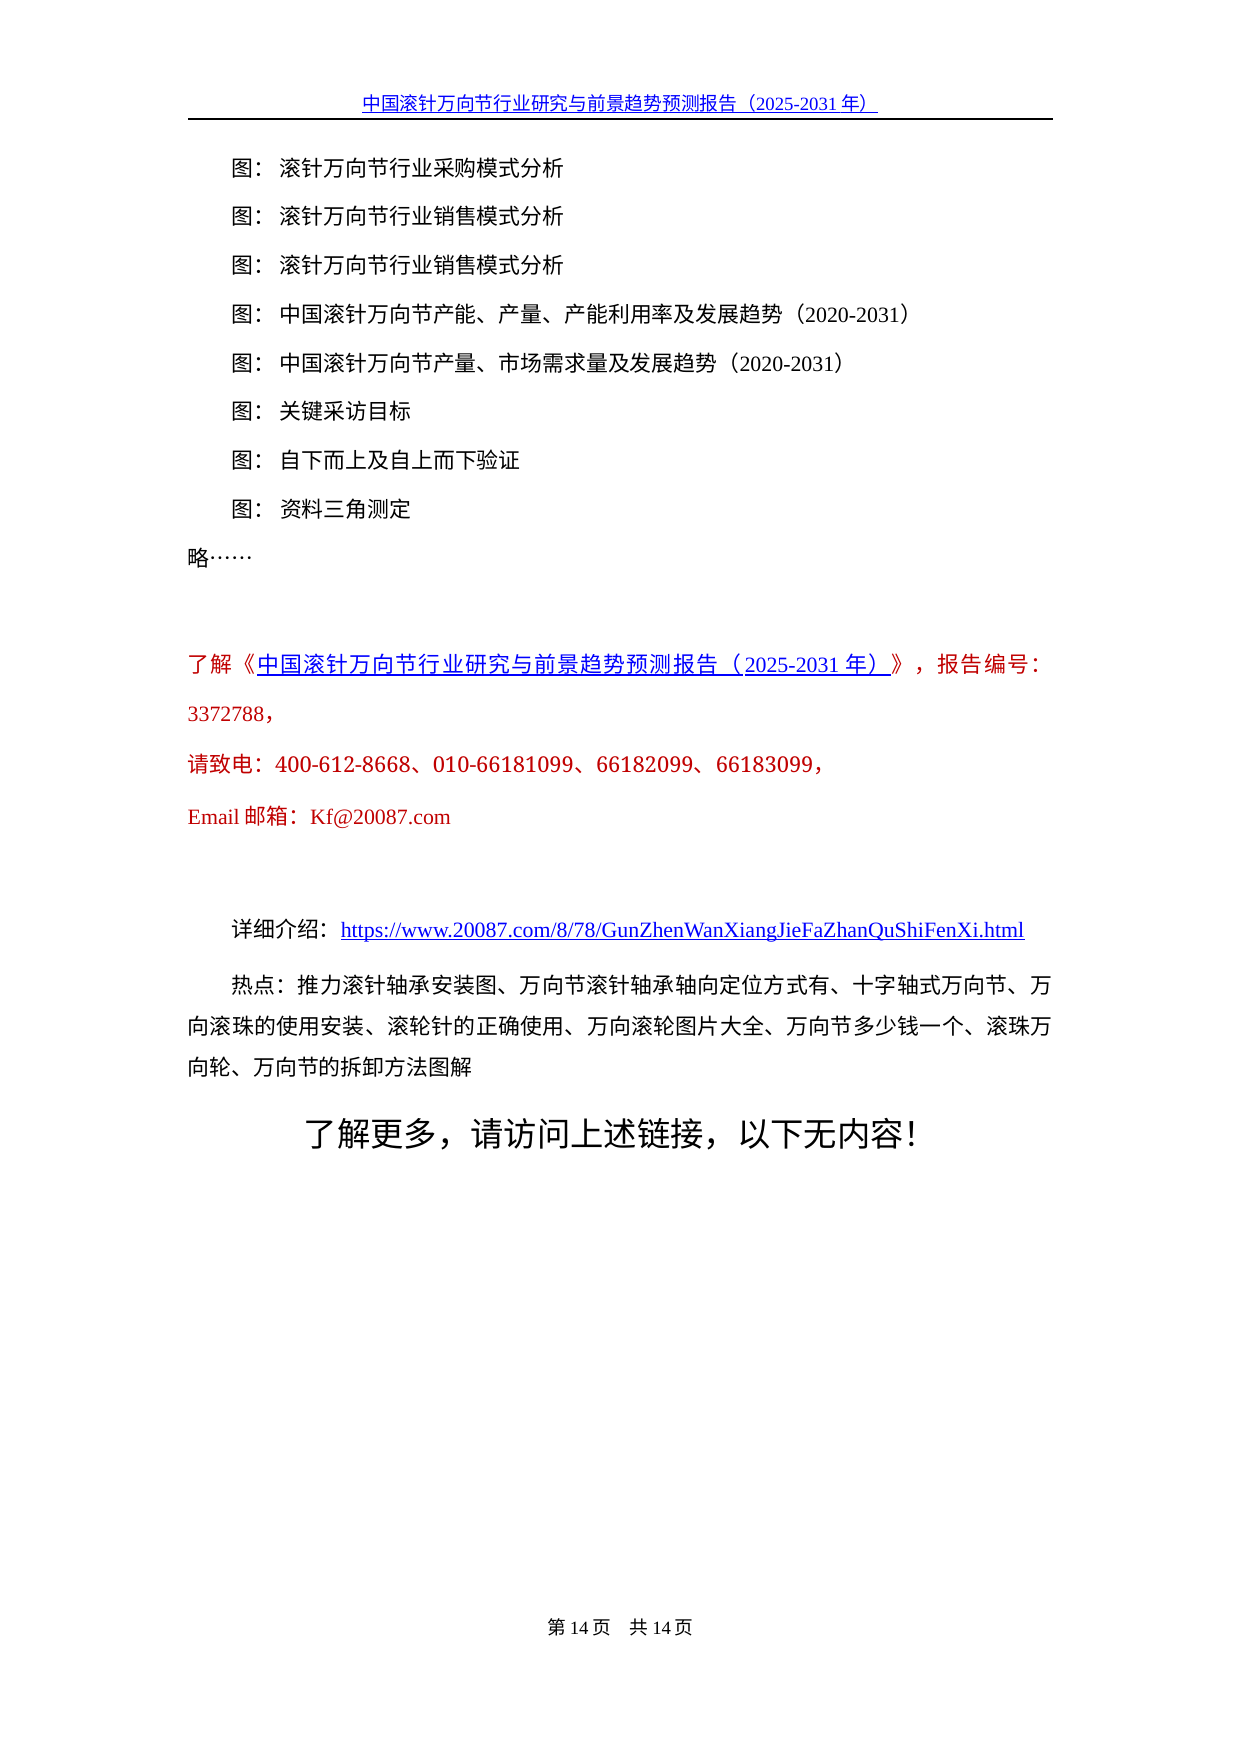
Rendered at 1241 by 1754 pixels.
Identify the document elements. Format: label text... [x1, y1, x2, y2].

title 了解更多，请访问上述链接，以下无内容！ [187, 1099, 1053, 1164]
text 热点：推力滚针轴承安装图、万向节滚针轴承轴向定位方式有、十字轴式万向节、万向滚珠的使用安装、滚轮针的正确使用、万向滚轮图片大全、万向节多少钱一个、滚珠万向轮、万向节的拆卸方法图解 [187, 968, 1053, 1082]
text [187, 150, 1053, 573]
text 详细介绍：https://www.20087.com/8/78/GunZhenWanXiangJieFaZhanQuShiFenXi.html [187, 911, 1053, 944]
text 了解《中国滚针万向节行业研究与前景趋势预测报告（2025-2031年）》，报告编号：3372788， [187, 647, 1053, 728]
text 请致电：400-612-8668、010-66181099、66182099、66183099， [187, 747, 1053, 779]
text Email邮箱：Kf@20087.com [187, 798, 1053, 831]
